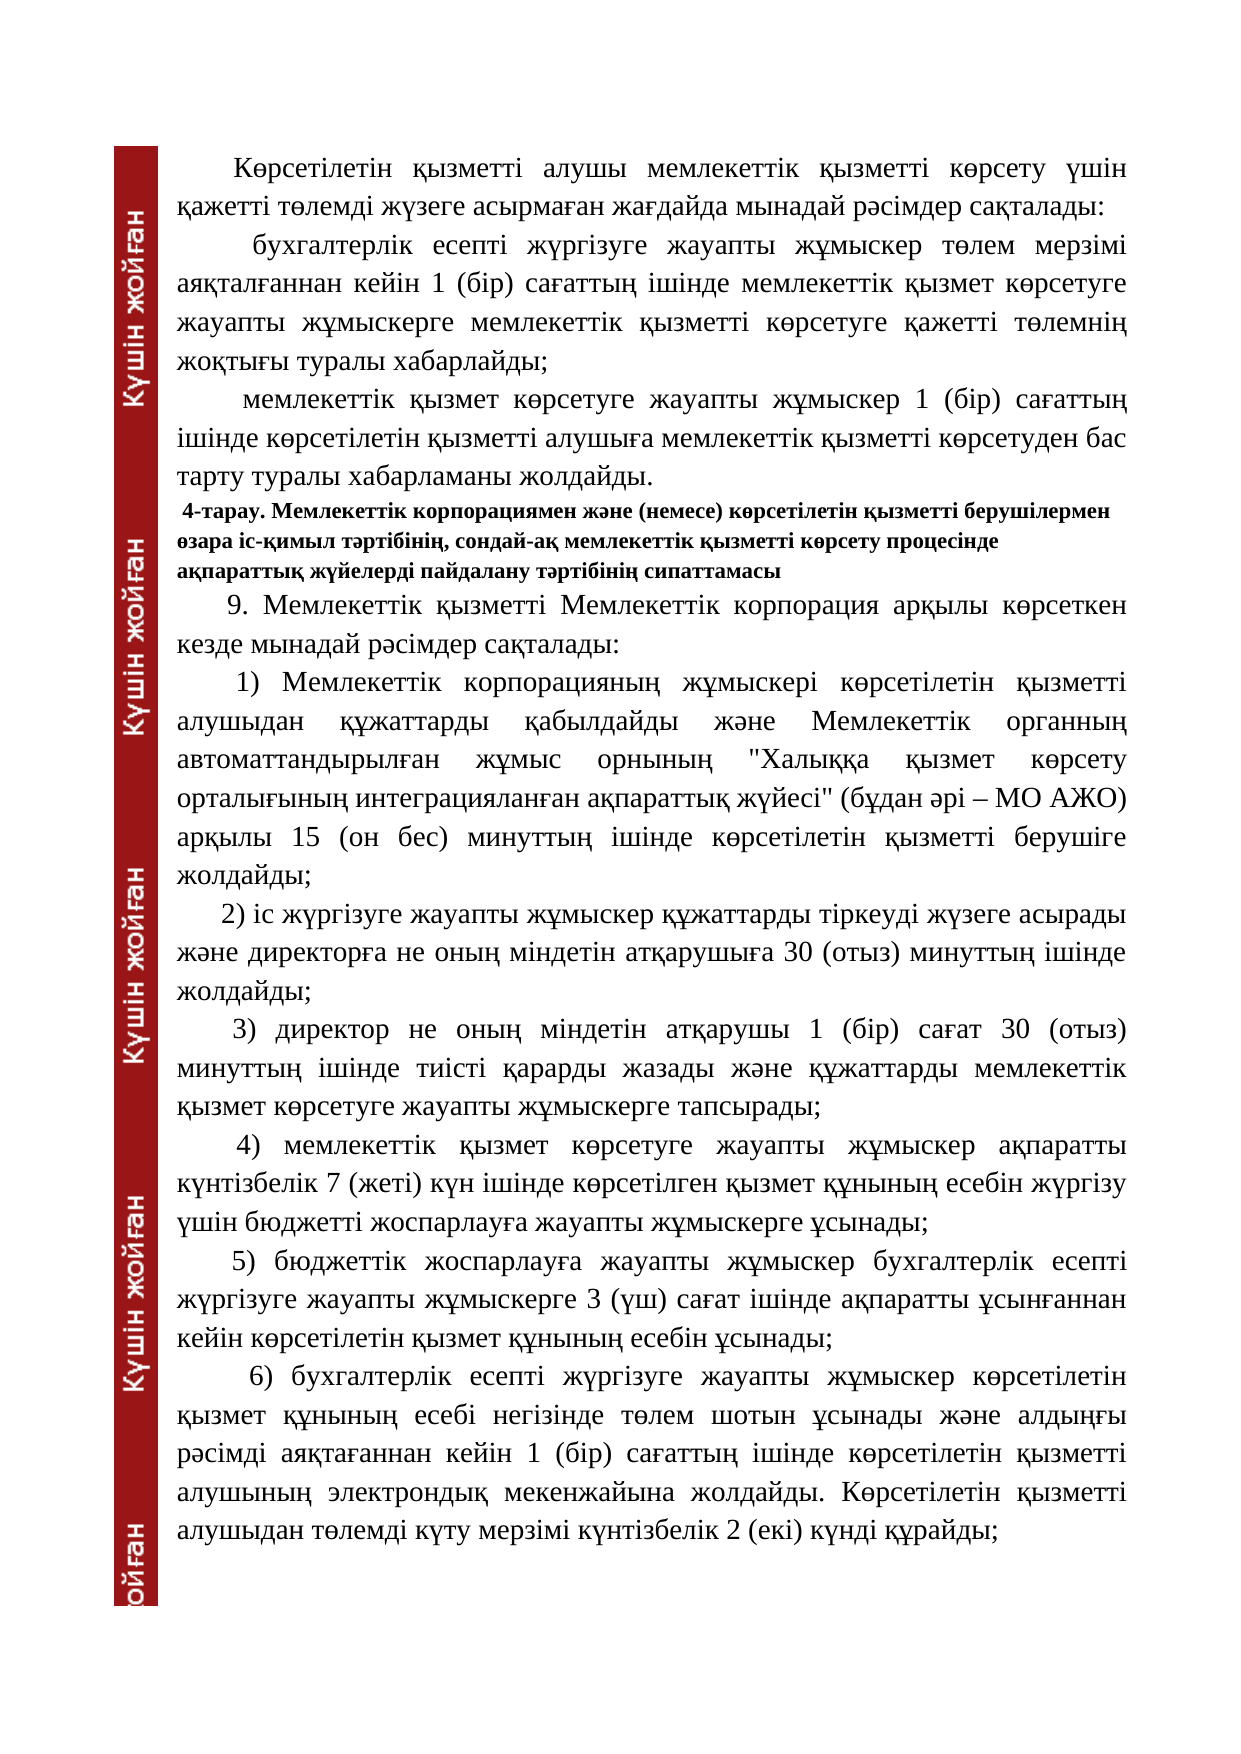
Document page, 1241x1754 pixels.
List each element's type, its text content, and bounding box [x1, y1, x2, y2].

picture [114, 1353, 158, 1358]
picture [114, 1546, 158, 1606]
text 9. Мемлекеттік қызметті Мемлекеттік корпорация арқылы көрсеткен кезде мынадай рәсімдер сақталады: [112, 587, 1128, 659]
picture [114, 659, 158, 664]
text 5) бюджеттік жоспарлауға жауапты жұмыскер бухгалтерлік есепті жүргізуге жауапты жұмыскерге 3 (үш) сағат ішінде ақпаратты ұсынғаннан кейін көрсетілетін қызмет құнының есебін ұсынады; [112, 1243, 1128, 1353]
picture [114, 376, 158, 381]
text Көрсетілетін қызметті алушы мемлекеттік қызметті көрсету үшін қажетті төлемді жүзеге асырмаған жағдайда мынадай рәсімдер сақталады: [112, 150, 1128, 222]
picture [114, 891, 158, 896]
text 3) директор не оның міндетін атқарушы 1 (бір) сағат 30 (отыз) минуттың ішінде тиісті қарарды жазады және құжаттарды мемлекеттік қызмет көрсетуге жауапты жұмыскерге тапсырады; [112, 1011, 1128, 1122]
text мемлекеттік қызмет көрсетуге жауапты жұмыскер 1 (бір) сағаттың ішінде көрсетілетін қызметті алушыға мемлекеттік қызметті көрсетуден бас тарту туралы хабарламаны жолдайды. [112, 381, 1128, 492]
text 4) мемлекеттік қызмет көрсетуге жауапты жұмыскер ақпаратты күнтізбелік 7 (жеті) күн ішінде көрсетілген қызмет құнының есебін жүргізу үшін бюджетті жоспарлауға жауапты жұмыскерге ұсынады; [112, 1127, 1128, 1238]
picture [114, 1122, 158, 1127]
picture [114, 222, 158, 227]
picture [114, 492, 158, 497]
picture [114, 1006, 158, 1011]
text 4-тарау. Мемлекеттік корпорациямен және (немесе) көрсетілетін қызметті берушілермен өзара іс-қимыл тәртібінің, сондай-ақ мемлекеттік қызметті көрсету процесінде ақпараттық жүйелерді пайдалану тәртібінің сипаттамасы [112, 497, 1128, 584]
picture [114, 146, 158, 150]
picture [114, 1238, 158, 1243]
text 2) іс жүргізуге жауапты жұмыскер құжаттарды тіркеуді жүзеге асырады және директорға не оның міндетін атқарушыға 30 (отыз) минуттың ішінде жолдайды; [112, 896, 1128, 1006]
text бухгалтерлік есепті жүргізуге жауапты жұмыскер төлем мерзімі аяқталғаннан кейін 1 (бір) сағаттың ішінде мемлекеттік қызмет көрсетуге жауапты жұмыскерге мемлекеттік қызметті көрсетуге қажетті төлемнің жоқтығы туралы хабарлайды; [112, 227, 1128, 376]
text 1) Мемлекеттік корпорацияның жұмыскері көрсетілетін қызметті алушыдан құжаттарды қабылдайды және Мемлекеттік органның автоматтандырылған жұмыс орнының "Халыққа қызмет көрсету орталығының интеграцияланған ақпараттық жүйесі" (бұдан әрі – МО АЖО) арқылы 15 (он бес) минуттың ішінде көрсетілетін қызметті берушіге жолдайды; [112, 664, 1128, 891]
text 6) бухгалтерлік есепті жүргізуге жауапты жұмыскер көрсетілетін қызмет құнының есебі негізінде төлем шотын ұсынады және алдыңғы рәсімді аяқтағаннан кейін 1 (бір) сағаттың ішінде көрсетілетін қызметті алушының электрондық мекенжайына жолдайды. Көрсетілетін қызметті алушыдан төлемді күту мерзімі күнтізбелік 2 (екі) күнді құрайды; [112, 1358, 1128, 1546]
